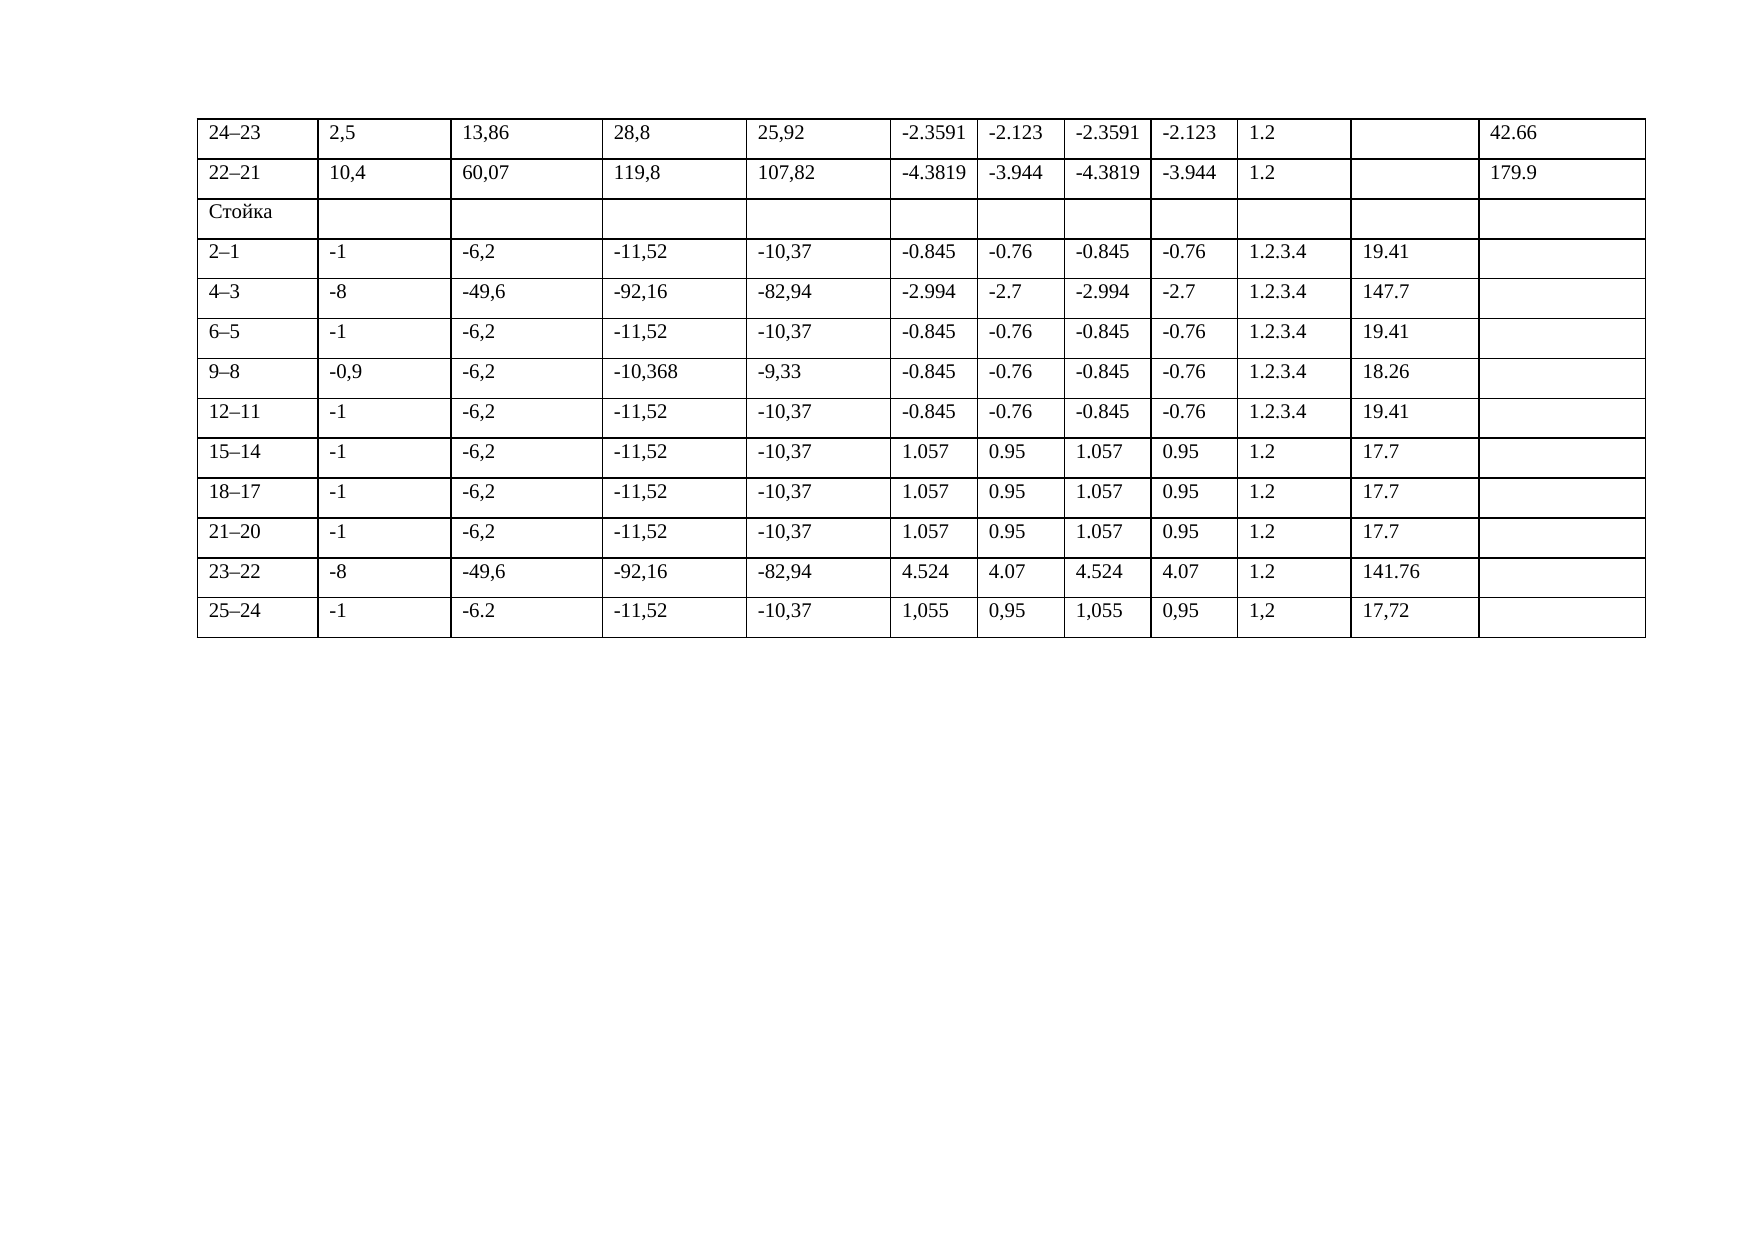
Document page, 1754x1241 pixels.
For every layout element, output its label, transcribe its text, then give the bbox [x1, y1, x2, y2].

table_cell 13,86 [452, 120, 602, 158]
table_cell [978, 200, 1064, 238]
table_cell -10,37 [747, 399, 890, 437]
table_cell [1480, 200, 1645, 238]
table_cell [747, 200, 890, 238]
table_cell -11,52 [603, 319, 746, 357]
table_cell 1.057 [891, 439, 977, 477]
table_cell 4–3 [198, 279, 317, 318]
table_cell 9–8 [198, 359, 317, 397]
table_cell 12–11 [198, 399, 317, 437]
table_cell -82,94 [747, 279, 890, 318]
table_cell [1352, 160, 1478, 198]
table_cell -49,6 [452, 559, 602, 597]
table_cell [603, 200, 746, 238]
table_cell -92,16 [603, 559, 746, 597]
table_cell -6,2 [452, 519, 602, 557]
table_cell -10,37 [747, 319, 890, 357]
table_cell 19.41 [1352, 240, 1478, 278]
table_cell 60,07 [452, 160, 602, 198]
table_cell 24–23 [198, 120, 317, 158]
table_cell -1 [319, 399, 450, 437]
table_cell -92,16 [603, 279, 746, 318]
table_cell -10,37 [747, 479, 890, 517]
table_cell -0.845 [891, 359, 977, 397]
table_cell 22–21 [198, 160, 317, 198]
table_cell 10,4 [319, 160, 450, 198]
table_cell -0.76 [978, 399, 1064, 437]
table_cell -0.845 [891, 399, 977, 437]
table_cell -0.845 [1065, 319, 1150, 357]
table_cell -0.845 [891, 240, 977, 278]
table_cell -2.123 [978, 120, 1064, 158]
table_cell 1,055 [891, 598, 977, 637]
table_cell 17.7 [1352, 519, 1478, 557]
table_cell -6,2 [452, 399, 602, 437]
table_cell -1 [319, 479, 450, 517]
table_cell 18–17 [198, 479, 317, 517]
table_cell 23–22 [198, 559, 317, 597]
table_cell -0.76 [1152, 319, 1237, 357]
table_cell -10,37 [747, 439, 890, 477]
table_cell [1480, 319, 1645, 357]
table_cell 1.057 [1065, 479, 1150, 517]
table_cell -0.76 [1152, 240, 1237, 278]
table_cell -0.845 [891, 319, 977, 357]
table_cell [1065, 200, 1150, 238]
table_cell -2.3591 [1065, 120, 1150, 158]
table_cell 0.95 [1152, 479, 1237, 517]
table_cell -0.845 [1065, 240, 1150, 278]
table_cell -0.76 [978, 240, 1064, 278]
table_cell -1 [319, 519, 450, 557]
table_cell 28,8 [603, 120, 746, 158]
table_cell -0,9 [319, 359, 450, 397]
table_cell 6–5 [198, 319, 317, 357]
table_cell 1.057 [1065, 439, 1150, 477]
table_cell 1.2.3.4 [1238, 319, 1350, 357]
table_cell 1.2 [1238, 479, 1350, 517]
table_cell 1.057 [1065, 519, 1150, 557]
table_cell 1.2 [1238, 160, 1350, 198]
table_cell 0.95 [978, 519, 1064, 557]
table_cell 25,92 [747, 120, 890, 158]
table_cell -0.845 [1065, 359, 1150, 397]
table_cell -6,2 [452, 240, 602, 278]
table_cell -0.845 [1065, 399, 1150, 437]
table_cell 0.95 [1152, 439, 1237, 477]
table_cell -0.76 [978, 319, 1064, 357]
table_cell -11,52 [603, 479, 746, 517]
table_cell -6,2 [452, 439, 602, 477]
table_cell 42.66 [1480, 120, 1645, 158]
table_cell -2.994 [1065, 279, 1150, 318]
table_cell [1352, 200, 1478, 238]
table_cell -11,52 [603, 598, 746, 637]
table_cell -11,52 [603, 399, 746, 437]
table_cell 21–20 [198, 519, 317, 557]
table_cell 25–24 [198, 598, 317, 637]
table_cell 17.7 [1352, 439, 1478, 477]
table_cell 19.41 [1352, 399, 1478, 437]
table_cell -1 [319, 240, 450, 278]
table_cell 15–14 [198, 439, 317, 477]
table_cell [1480, 598, 1645, 637]
table_cell 1.057 [891, 519, 977, 557]
table_cell -10,37 [747, 598, 890, 637]
table_cell [891, 200, 977, 238]
table_cell -3.944 [978, 160, 1064, 198]
table_cell -1 [319, 598, 450, 637]
table_cell -4.3819 [1065, 160, 1150, 198]
table_cell -11,52 [603, 519, 746, 557]
table_cell 17,72 [1352, 598, 1478, 637]
table_cell 1,2 [1238, 598, 1350, 637]
table_cell 1.2.3.4 [1238, 399, 1350, 437]
table_cell [1480, 439, 1645, 477]
table_cell 2–1 [198, 240, 317, 278]
table_cell 1.2.3.4 [1238, 279, 1350, 318]
table_cell Стойка [198, 200, 317, 238]
table_cell -0.76 [1152, 399, 1237, 437]
table_cell 179.9 [1480, 160, 1645, 198]
table_cell -8 [319, 559, 450, 597]
table_cell -11,52 [603, 240, 746, 278]
table_cell 19.41 [1352, 319, 1478, 357]
table_cell -49,6 [452, 279, 602, 318]
table_cell -11,52 [603, 439, 746, 477]
table_cell -3.944 [1152, 160, 1237, 198]
table_cell -10,37 [747, 240, 890, 278]
table_cell 4.524 [891, 559, 977, 597]
table_cell 1.2 [1238, 519, 1350, 557]
table_cell -6,2 [452, 479, 602, 517]
table_cell 4.07 [978, 559, 1064, 597]
table_cell 1.2.3.4 [1238, 240, 1350, 278]
table_cell 0.95 [1152, 519, 1237, 557]
table_cell 1.2 [1238, 439, 1350, 477]
table_cell -2.994 [891, 279, 977, 318]
table_cell 107,82 [747, 160, 890, 198]
table_cell -1 [319, 319, 450, 357]
table_cell [319, 200, 450, 238]
table_cell 141.76 [1352, 559, 1478, 597]
table_cell -6,2 [452, 359, 602, 397]
table_cell 0.95 [978, 439, 1064, 477]
table_cell [1480, 279, 1645, 318]
table_cell [1480, 359, 1645, 397]
table_cell [1480, 519, 1645, 557]
table_cell -9,33 [747, 359, 890, 397]
table_cell 0,95 [1152, 598, 1237, 637]
table_cell 1.057 [891, 479, 977, 517]
table_cell 1.2 [1238, 120, 1350, 158]
table_cell -10,37 [747, 519, 890, 557]
table_cell [452, 200, 602, 238]
table_cell -4.3819 [891, 160, 977, 198]
table_cell [1480, 240, 1645, 278]
table_cell 4.524 [1065, 559, 1150, 597]
table_cell -1 [319, 439, 450, 477]
table_cell -82,94 [747, 559, 890, 597]
table_cell -0.76 [1152, 359, 1237, 397]
table_cell 119,8 [603, 160, 746, 198]
table_cell [1152, 200, 1237, 238]
table_cell -2.7 [978, 279, 1064, 318]
table_cell -0.76 [978, 359, 1064, 397]
table_cell -10,368 [603, 359, 746, 397]
table_cell -2.7 [1152, 279, 1237, 318]
table_cell 4.07 [1152, 559, 1237, 597]
table_cell 0,95 [978, 598, 1064, 637]
table_cell -6,2 [452, 319, 602, 357]
table_cell 17.7 [1352, 479, 1478, 517]
table_cell -6.2 [452, 598, 602, 637]
table_cell -2.123 [1152, 120, 1237, 158]
table_cell [1480, 479, 1645, 517]
table_cell -8 [319, 279, 450, 318]
table_cell 0.95 [978, 479, 1064, 517]
table_cell [1480, 399, 1645, 437]
table_cell 147.7 [1352, 279, 1478, 318]
table_cell 1,055 [1065, 598, 1150, 637]
table_cell [1238, 200, 1350, 238]
table_cell [1480, 559, 1645, 597]
table_cell -2.3591 [891, 120, 977, 158]
table_cell [1352, 120, 1478, 158]
table_cell 2,5 [319, 120, 450, 158]
table_cell 1.2.3.4 [1238, 359, 1350, 397]
table_cell 1.2 [1238, 559, 1350, 597]
table_cell 18.26 [1352, 359, 1478, 397]
